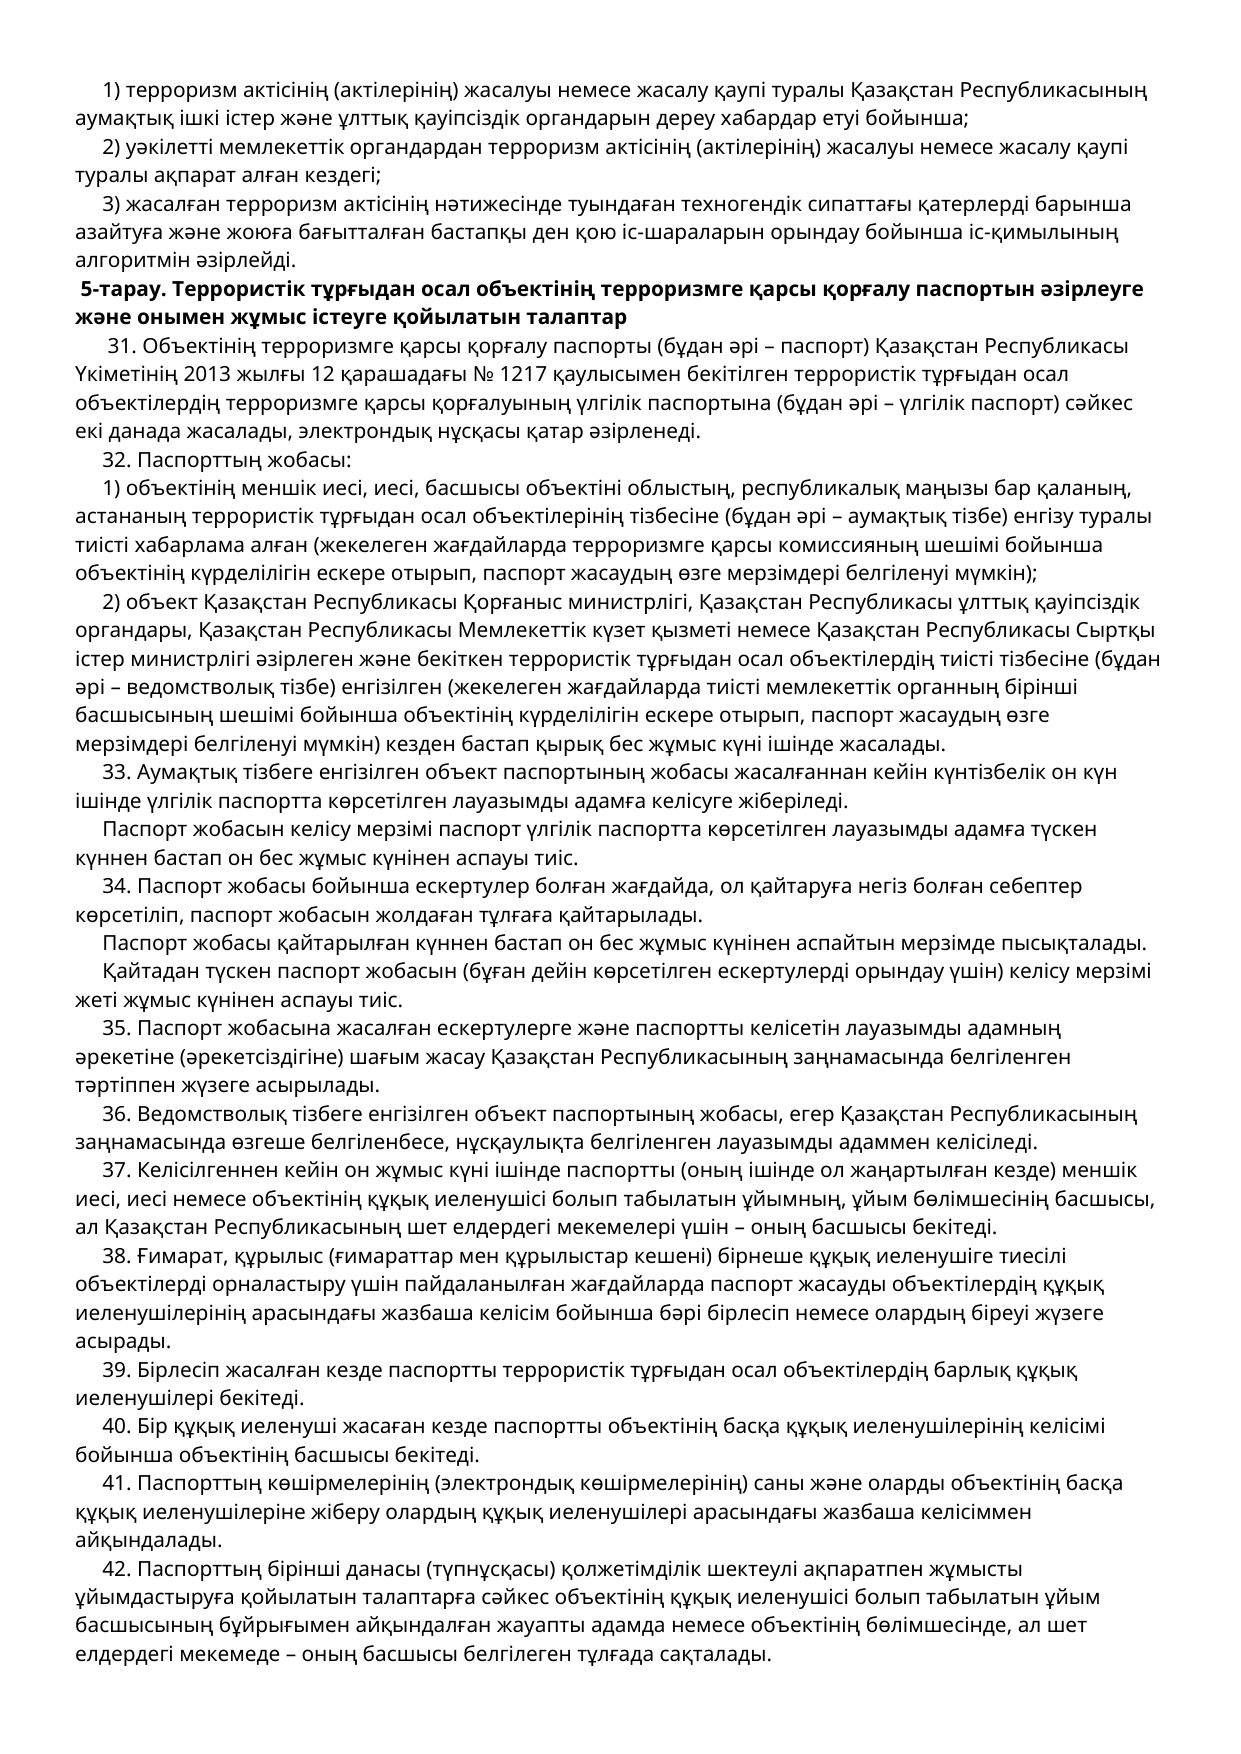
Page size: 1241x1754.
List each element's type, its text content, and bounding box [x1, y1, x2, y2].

text 1) терроризм актісінің (актілерінің) жасалуы немесе жасалу қаупі туралы Қазақстан Республикасының аумақтық ішкі істер және ұлттық қауіпсіздік органдарын дереу хабардар етуі бойынша; [75, 75, 1165, 132]
text 34. Паспорт жобасы бойынша ескертулер болған жағдайда, ол қайтаруға негіз болған себептер көрсетіліп, паспорт жобасын жолдаған тұлғаға қайтарылады. [75, 871, 1165, 928]
text 38. Ғимарат, құрылыс (ғимараттар мен құрылыстар кешені) бірнеше құқық иеленушіге тиесілі объектілерді орналастыру үшін пайдаланылған жағдайларда паспорт жасауды объектілердің құқық иеленушілерінің арасындағы жазбаша келісім бойынша бәрі бірлесіп немесе олардың біреуі жүзеге асырады. [75, 1241, 1165, 1355]
text 31. Объектінің терроризмге қарсы қорғалу паспорты (бұдан әрі – паспорт) Қазақстан Республикасы Үкіметінің 2013 жылғы 12 қарашадағы № 1217 қаулысымен бекітілген террористік тұрғыдан осал объектілердің терроризмге қарсы қорғалуының үлгілік паспортына (бұдан әрі – үлгілік паспорт) сәйкес екі данада жасалады, электрондық нұсқасы қатар әзірленеді. [75, 331, 1165, 445]
text 37. Келісілгеннен кейін он жұмыс күні ішінде паспортты (оның ішінде ол жаңартылған кезде) меншік иесі, иесі немесе объектінің құқық иеленушісі болып табылатын ұйымның, ұйым бөлімшесінің басшысы, ал Қазақстан Республикасының шет елдердегі мекемелері үшін – оның басшысы бекітеді. [75, 1156, 1165, 1241]
text 32. Паспорттың жобасы: [75, 445, 1165, 473]
text 1) объектінің меншік иесі, иесі, басшысы объектіні облыстың, республикалық маңызы бар қаланың, астананың террористік тұрғыдан осал объектілерінің тізбесіне (бұдан әрі – аумақтық тізбе) енгізу туралы тиісті хабарлама алған (жекелеген жағдайларда терроризмге қарсы комиссияның шешімі бойынша объектінің күрделілігін ескере отырып, паспорт жасаудың өзге мерзімдері белгіленуі мүмкін); [75, 473, 1165, 587]
text 3) жасалған терроризм актісінің нәтижесінде туындаған техногендік сипаттағы қатерлерді барынша азайтуға және жоюға бағытталған бастапқы ден қою іс-шараларын орындау бойынша іс-қимылының алгоритмін әзірлейді. [75, 189, 1165, 274]
text 36. Ведомстволық тізбеге енгізілген объект паспортының жобасы, егер Қазақстан Республикасының заңнамасында өзгеше белгіленбесе, нұсқаулықта белгіленген лауазымды адаммен келісіледі. [75, 1099, 1165, 1156]
text Қайтадан түскен паспорт жобасын (бұған дейін көрсетілген ескертулерді орындау үшін) келісу мерзімі жеті жұмыс күнінен аспауы тиіс. [75, 957, 1165, 1013]
text 2) объект Қазақстан Республикасы Қорғаныс министрлігі, Қазақстан Республикасы ұлттық қауіпсіздік органдары, Қазақстан Республикасы Мемлекеттік күзет қызметі немесе Қазақстан Республикасы Сыртқы істер министрлігі әзірлеген және бекіткен террористік тұрғыдан осал объектілердің тиісті тізбесіне (бұдан әрі – ведомстволық тізбе) енгізілген (жекелеген жағдайларда тиісті мемлекеттік органның бірінші басшысының шешімі бойынша объектінің күрделілігін ескере отырып, паспорт жасаудың өзге мерзімдері белгіленуі мүмкін) кезден бастап қырық бес жұмыс күні ішінде жасалады. [75, 587, 1165, 757]
text 2) уәкілетті мемлекеттік органдардан терроризм актісінің (актілерінің) жасалуы немесе жасалу қаупі туралы ақпарат алған кездегі; [75, 132, 1165, 189]
text 35. Паспорт жобасына жасалған ескертулерге және паспортты келісетін лауазымды адамның әрекетіне (әрекетсіздігіне) шағым жасау Қазақстан Республикасының заңнамасында белгіленген тәртіппен жүзеге асырылады. [75, 1013, 1165, 1099]
text Паспорт жобасы қайтарылған күннен бастап он бес жұмыс күнінен аспайтын мерзімде пысықталады. [75, 928, 1165, 957]
text 41. Паспорттың көшірмелерінің (электрондық көшірмелерінің) саны және оларды объектінің басқа құқық иеленушілеріне жіберу олардың құқық иеленушілері арасындағы жазбаша келісіммен айқындалады. [75, 1468, 1165, 1554]
text Паспорт жобасын келісу мерзімі паспорт үлгілік паспортта көрсетілген лауазымды адамға түскен күннен бастап он бес жұмыс күнінен аспауы тиіс. [75, 814, 1165, 871]
text 42. Паспорттың бірінші данасы (түпнұсқасы) қолжетімділік шектеулі ақпаратпен жұмысты ұйымдастыруға қойылатын талаптарға сәйкес объектінің құқық иеленушісі болып табылатын ұйым басшысының бұйрығымен айқындалған жауапты адамда немесе объектінің бөлімшесінде, ал шет елдердегі мекемеде – оның басшысы белгілеген тұлғада сақталады. [75, 1554, 1165, 1667]
text 39. Бірлесіп жасалған кезде паспортты террористік тұрғыдан осал объектілердің барлық құқық иеленушілері бекітеді. [75, 1355, 1165, 1412]
text 40. Бір құқық иеленуші жасаған кезде паспортты объектінің басқа құқық иеленушілерінің келісімі бойынша объектінің басшысы бекітеді. [75, 1412, 1165, 1468]
text 33. Аумақтық тізбеге енгізілген объект паспортының жобасы жасалғаннан кейін күнтізбелік он күн ішінде үлгілік паспортта көрсетілген лауазымды адамға келісуге жіберіледі. [75, 757, 1165, 814]
text 5-тарау. Террористік тұрғыдан осал объектінің терроризмге қарсы қорғалу паспортын әзірлеуге және онымен жұмыс істеуге қойылатын талаптар [75, 274, 1165, 331]
